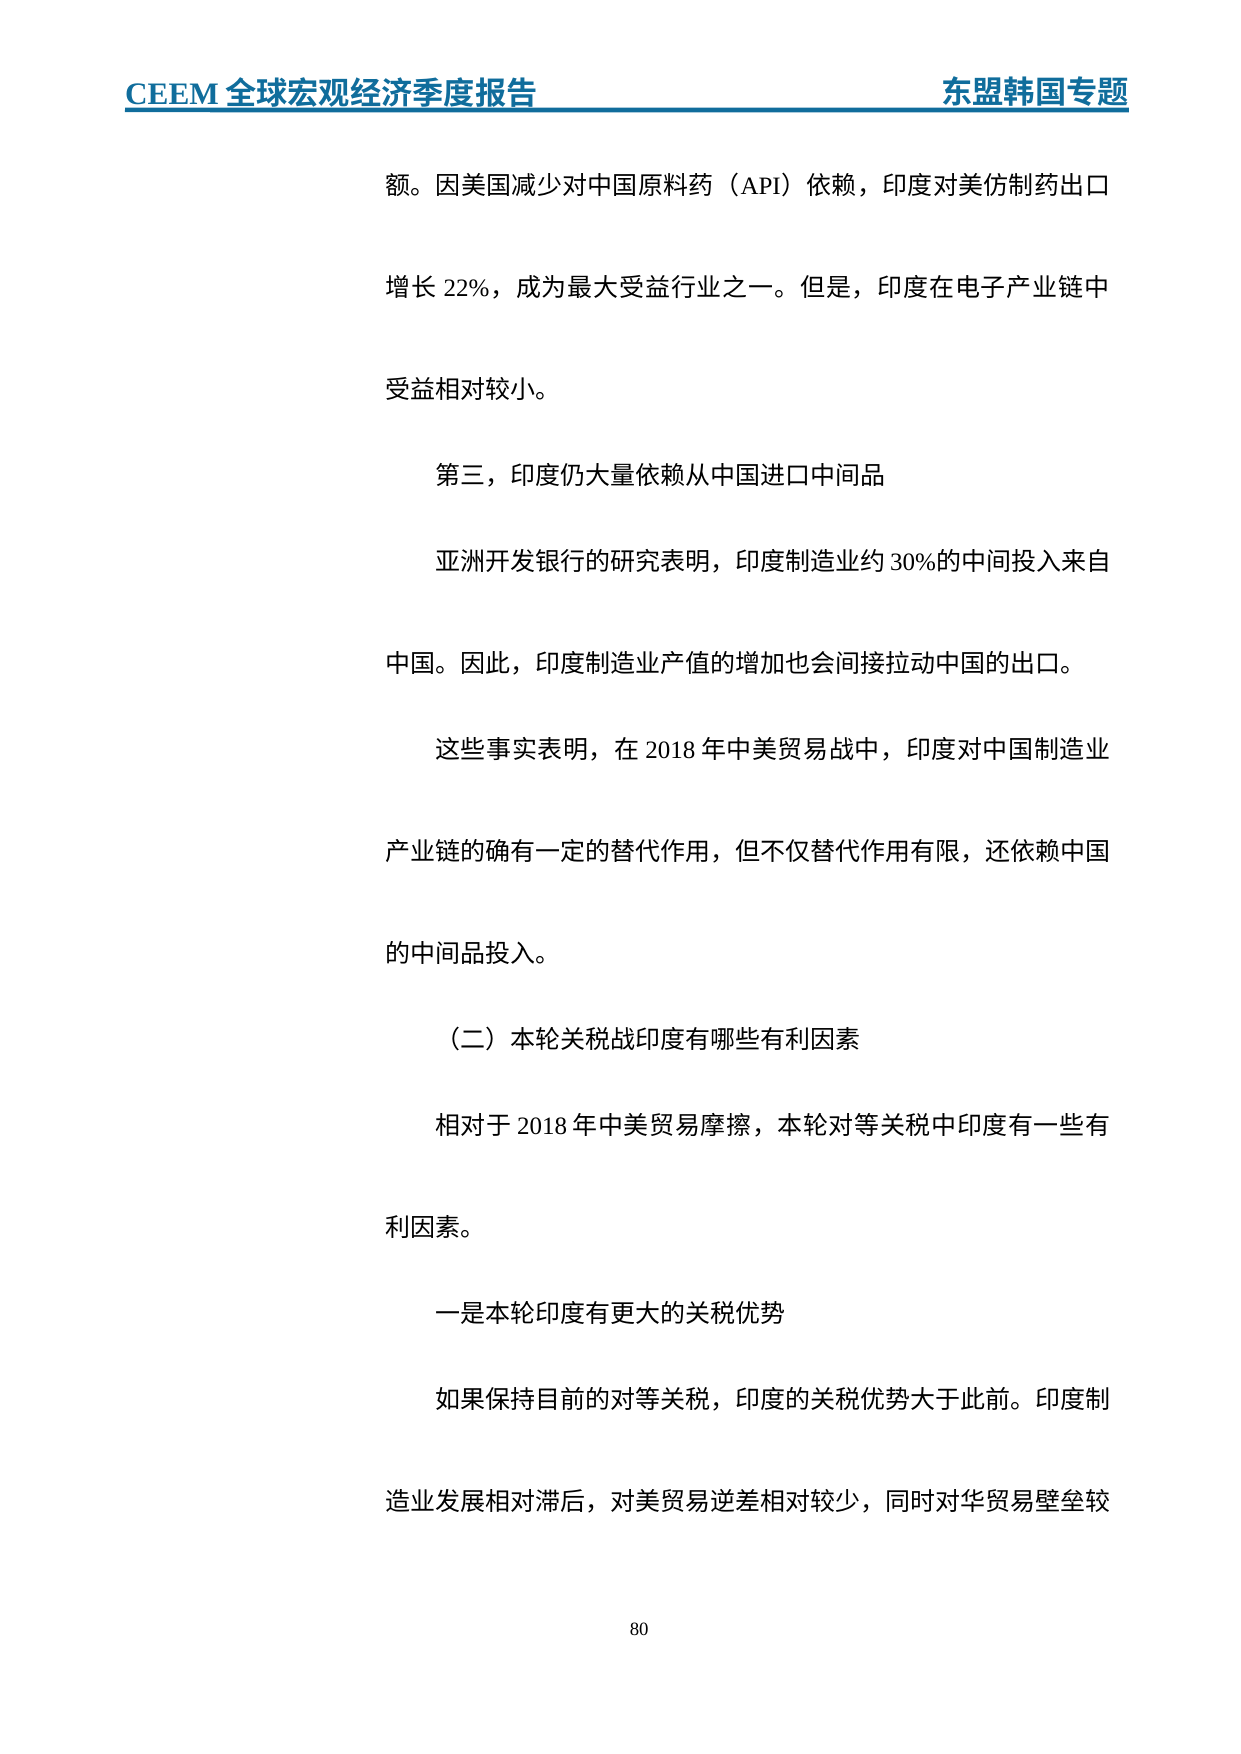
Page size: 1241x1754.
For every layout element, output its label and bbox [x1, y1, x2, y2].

table_header [118, 150, 1122, 1533]
